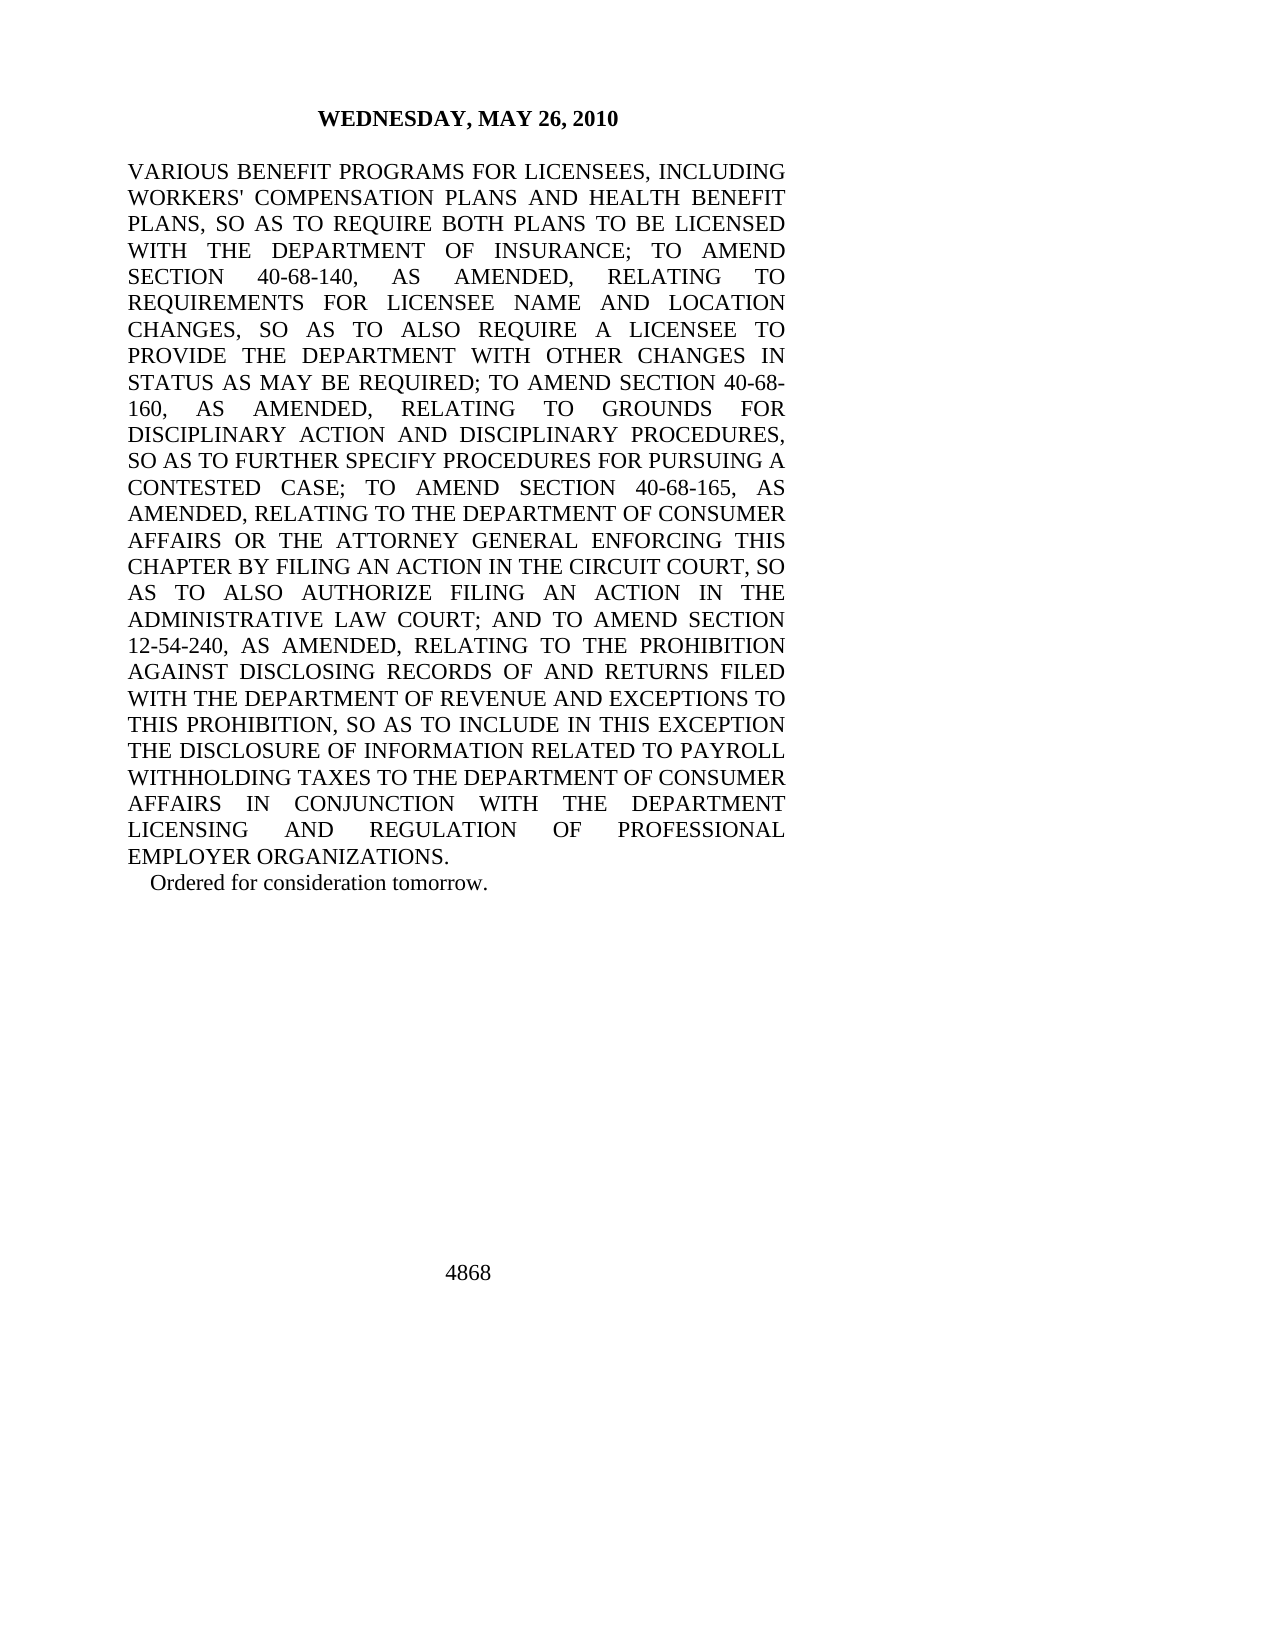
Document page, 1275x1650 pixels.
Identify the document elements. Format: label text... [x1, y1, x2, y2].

text Ordered for consideration tomorrow. [127, 869, 786, 896]
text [127, 158, 786, 869]
